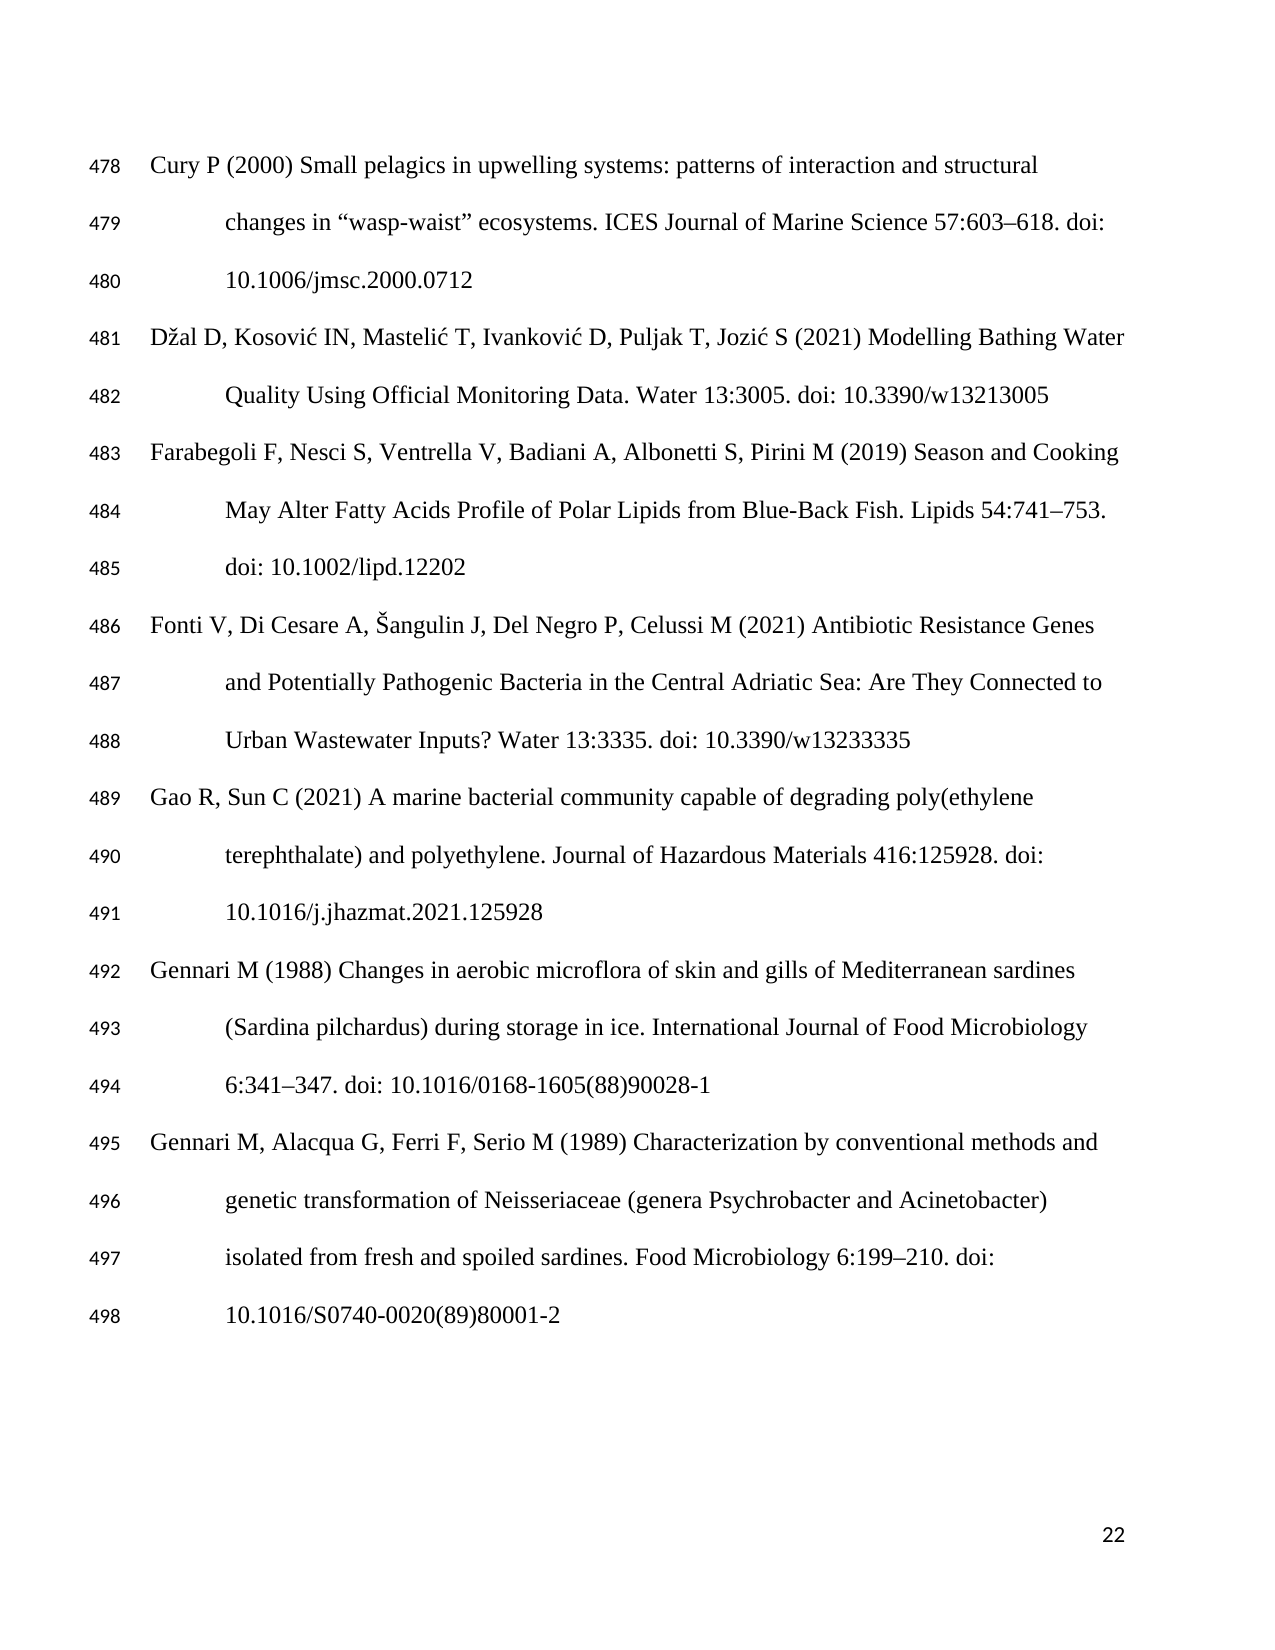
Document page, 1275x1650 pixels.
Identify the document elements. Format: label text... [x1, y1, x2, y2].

text Gennari M (1988) Changes in aerobic microflora of skin and gills of Mediterranean sardines (Sardina pilchardus) during storage in ice. International Journal of Food Microbiology 6:341–347. doi: 10.1016/0168-1605(88)90028-1 [150, 955, 1125, 1099]
text Cury P (2000) Small pelagics in upwelling systems: patterns of interaction and structural changes in “wasp-waist” ecosystems. ICES Journal of Marine Science 57:603–618. doi: 10.1006/jmsc.2000.0712 [150, 150, 1125, 294]
text Fonti V, Di Cesare A, Šangulin J, Del Negro P, Celussi M (2021) Antibiotic Resistance Genes and Potentially Pathogenic Bacteria in the Central Adriatic Sea: Are They Connected to Urban Wastewater Inputs? Water 13:3335. doi: 10.3390/w13233335 [150, 610, 1125, 754]
text Farabegoli F, Nesci S, Ventrella V, Badiani A, Albonetti S, Pirini M (2019) Season and Cooking May Alter Fatty Acids Profile of Polar Lipids from Blue‐Back Fish. Lipids 54:741–753. doi: 10.1002/lipd.12202 [150, 437, 1125, 581]
text Gao R, Sun C (2021) A marine bacterial community capable of degrading poly(ethylene terephthalate) and polyethylene. Journal of Hazardous Materials 416:125928. doi: 10.1016/j.jhazmat.2021.125928 [150, 782, 1125, 926]
text Džal D, Kosović IN, Mastelić T, Ivanković D, Puljak T, Jozić S (2021) Modelling Bathing Water Quality Using Official Monitoring Data. Water 13:3005. doi: 10.3390/w13213005 [150, 322, 1125, 409]
text Gennari M, Alacqua G, Ferri F, Serio M (1989) Characterization by conventional methods and genetic transformation of Neisseriaceae (genera Psychrobacter and Acinetobacter) isolated from fresh and spoiled sardines. Food Microbiology 6:199–210. doi: 10.1016/S0740-0020(89)80001-2 [150, 1127, 1125, 1329]
